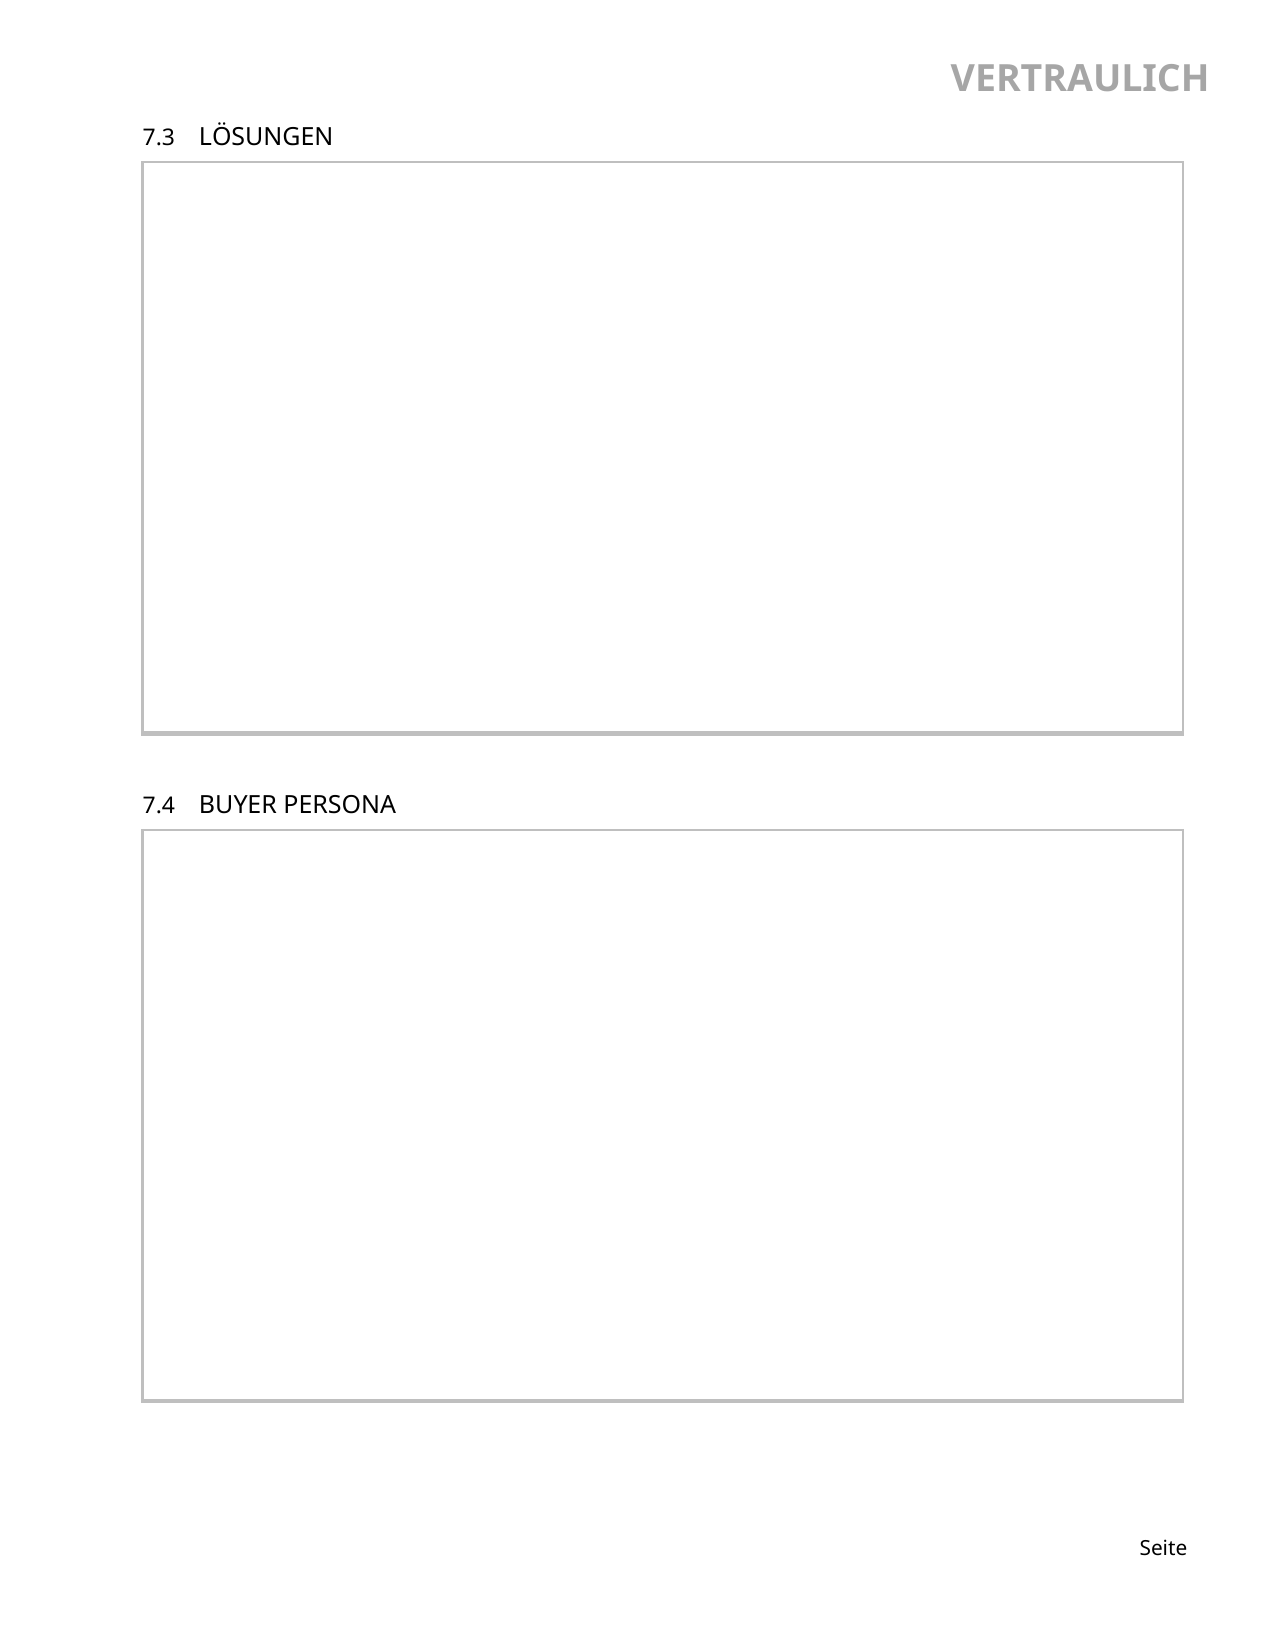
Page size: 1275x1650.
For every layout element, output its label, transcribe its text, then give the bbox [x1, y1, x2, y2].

subtitle BUYER PERSONA [142, 786, 1200, 820]
table_header [144, 831, 1182, 1399]
subtitle LÖSUNGEN [142, 119, 1200, 153]
table_header [144, 163, 1182, 731]
